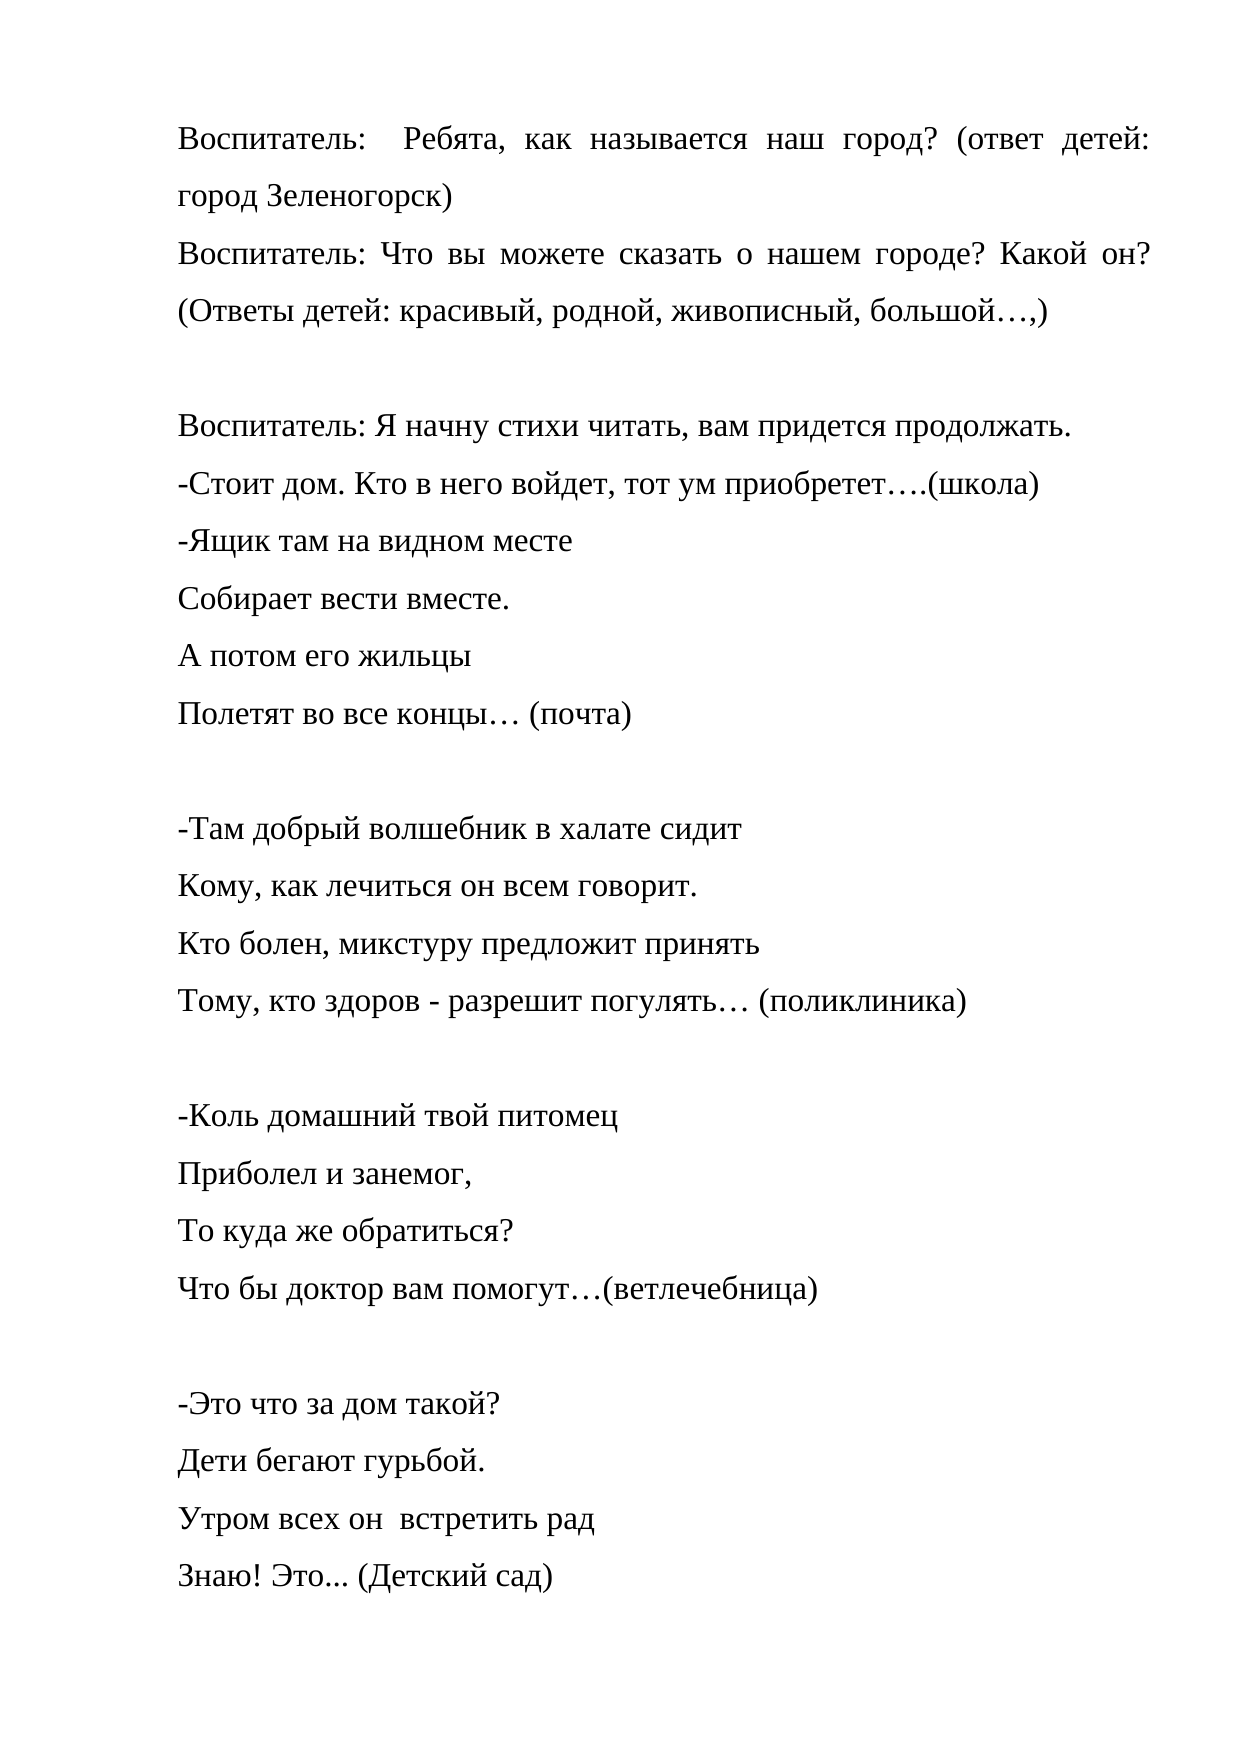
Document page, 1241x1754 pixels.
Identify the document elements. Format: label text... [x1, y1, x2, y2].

text -Коль домашний твой питомец [177, 1096, 1152, 1134]
text Полетят во все концы… (почта) [177, 693, 1152, 731]
text -Там добрый волшебник в халате сидит [177, 808, 1152, 846]
text Воспитатель: Я начну стихи читать, вам придется продолжать. [177, 406, 1152, 444]
text Приболел и занемог, [177, 1153, 1152, 1191]
text А потом его жильцы [177, 636, 1152, 674]
text Знаю! Это... (Детский сад) [177, 1556, 1152, 1594]
text -Ящик там на видном месте [177, 521, 1152, 559]
text -Это что за дом такой? [177, 1383, 1152, 1421]
text Утром всех он встретить рад [177, 1498, 1152, 1536]
text Кому, как лечиться он всем говорит. [177, 866, 1152, 904]
text Что бы доктор вам помогут…(ветлечебница) [177, 1268, 1152, 1306]
text -Стоит дом. Кто в него войдет, тот ум приобретет….(школа) [177, 463, 1152, 501]
text Воспитатель: Ребята, как называется наш город? (ответ детей: город Зеленогорск) [177, 118, 1152, 214]
text То куда же обратиться? [177, 1211, 1152, 1249]
text Собирает вести вместе. [177, 578, 1152, 616]
text Тому, кто здоров - разрешит погулять… (поликлиника) [177, 981, 1152, 1019]
text Воспитатель: Что вы можете сказать о нашем городе? Какой он? (Ответы детей: красивый, родной, живописный, большой…,) [177, 233, 1152, 329]
text Дети бегают гурьбой. [177, 1441, 1152, 1479]
text Кто болен, микстуру предложит принять [177, 923, 1152, 961]
